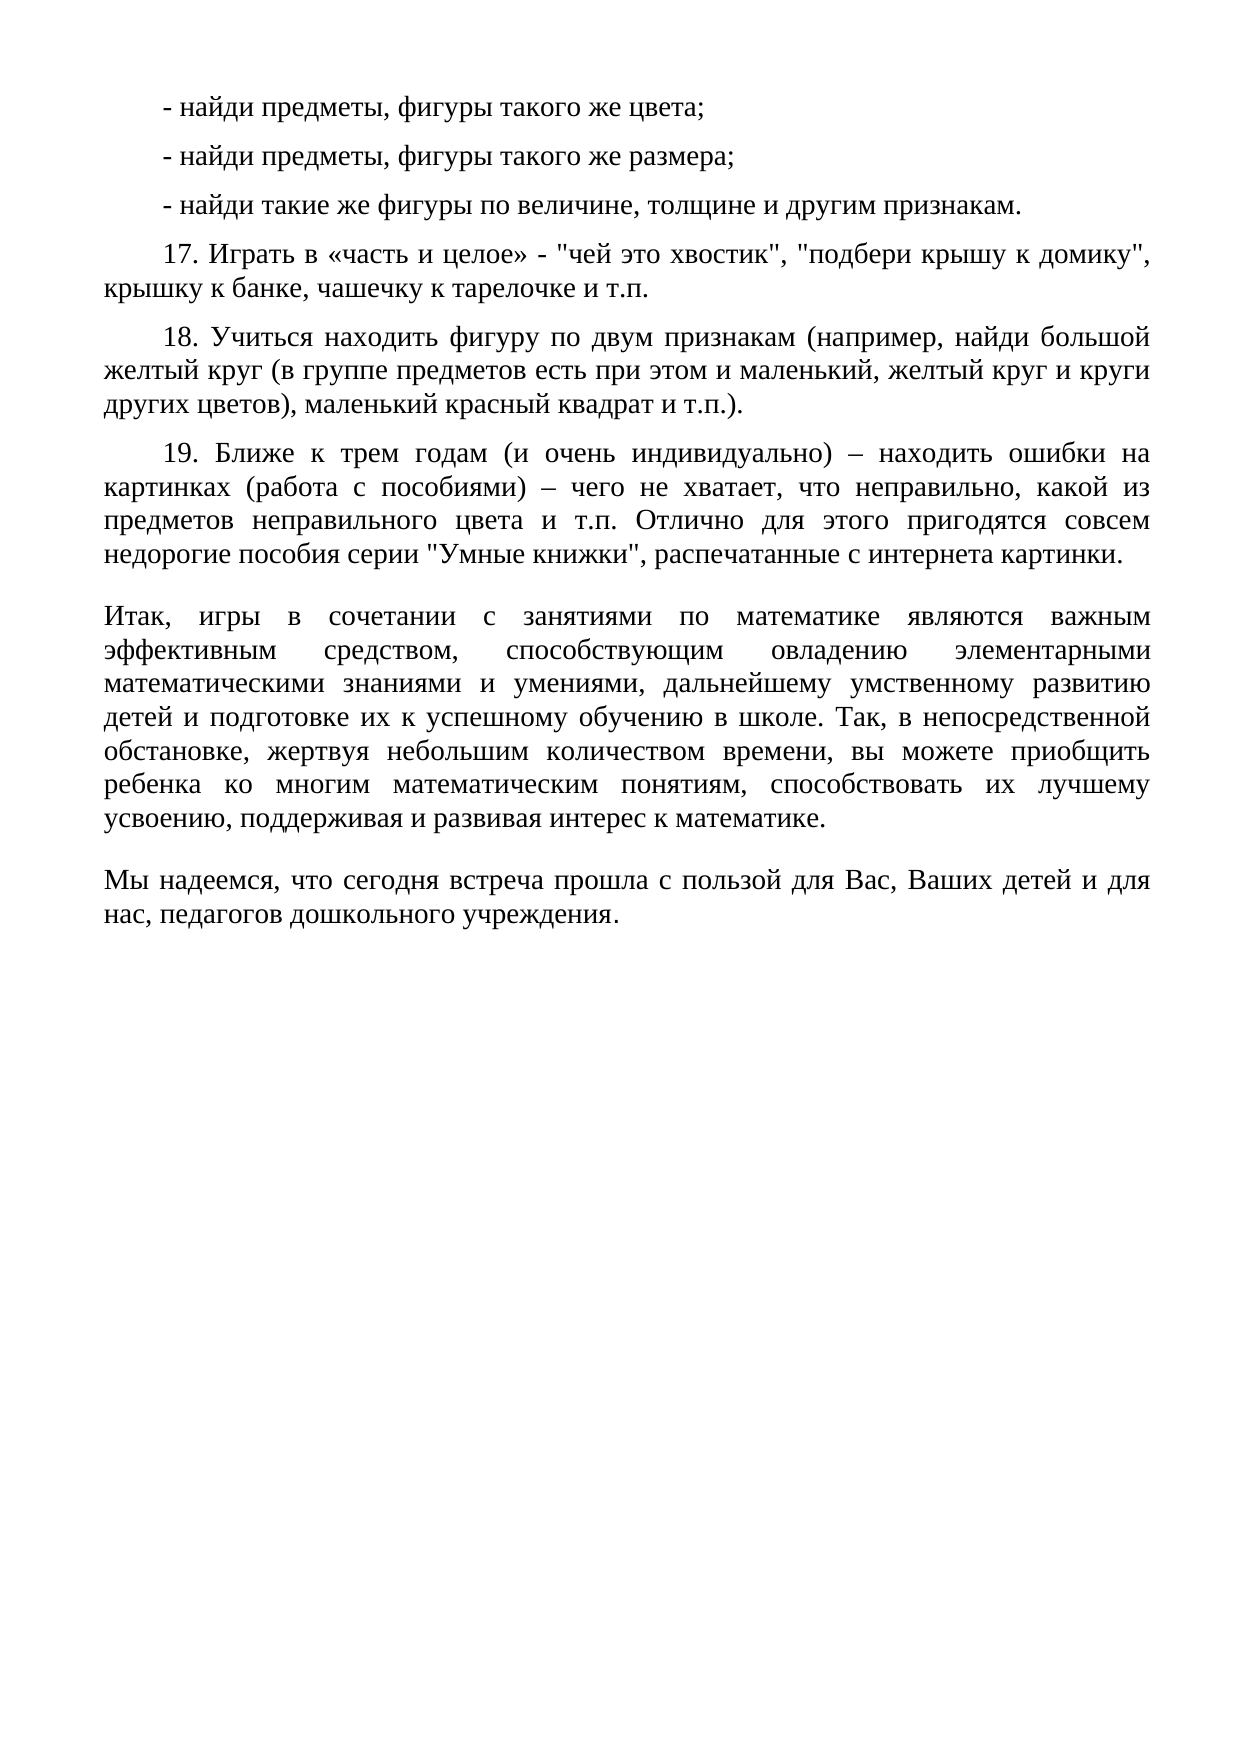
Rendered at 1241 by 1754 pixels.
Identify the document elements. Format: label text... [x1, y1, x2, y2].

text 17. Играть в «часть и целое» - "чей это хвостик", "подбери крышу к домику", крышку к банке, чашечку к тарелочке и т.п. [103, 236, 1152, 303]
text - найди предметы, фигуры такого же размера; [103, 138, 1152, 171]
text - найди такие же фигуры по величине, толщине и другим признакам. [103, 187, 1152, 221]
text - найди предметы, фигуры такого же цвета; [103, 89, 1152, 122]
text 18. Учиться находить фигуру по двум признакам (например, найди большой желтый круг (в группе предметов есть при этом и маленький, желтый круг и круги других цветов), маленький красный квадрат и т.п.). [103, 319, 1152, 419]
text 19. Ближе к трем годам (и очень индивидуально) – находить ошибки на картинках (работа с пособиями) – чего не хватает, что неправильно, какой из предметов неправильного цвета и т.п. Отлично для этого пригодятся совсем недорогие пособия серии "Умные книжки", распечатанные с интернета картинки. [103, 435, 1152, 569]
text Мы надеемся, что сегодня встреча прошла с пользой для Вас, Ваших детей и для нас, педагогов дошкольного учреждения. [103, 862, 1152, 929]
text Итак, игры в сочетании с занятиями по математике являются важным эффективным средством, способствующим овладению элементарными математическими знаниями и умениями, дальнейшему умственному развитию детей и подготовке их к успешному обучению в школе. Так, в непосредственной обстановке, жертвуя небольшим количеством времени, вы можете приобщить ребенка ко многим математическим понятиям, способствовать их лучшему усвоению, поддерживая и развивая интерес к математике. [103, 598, 1152, 833]
